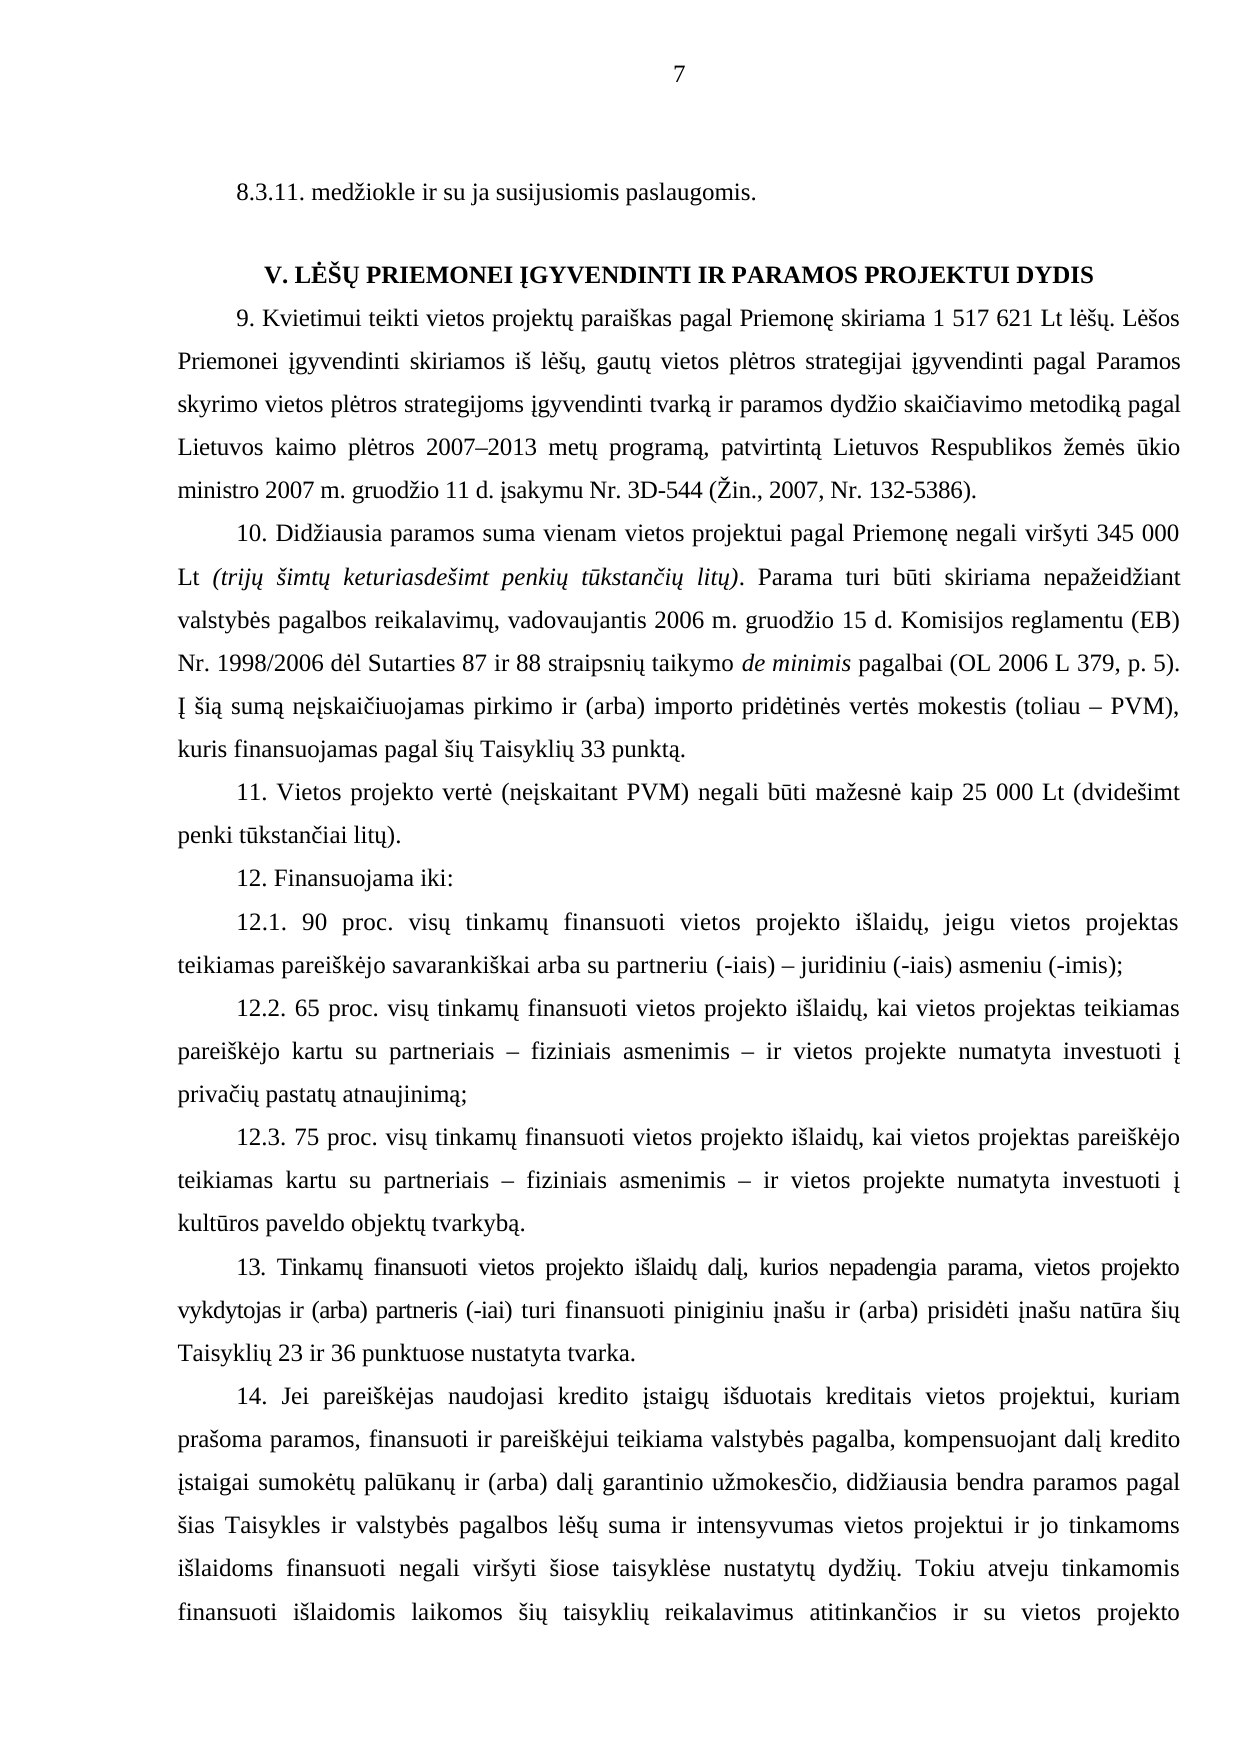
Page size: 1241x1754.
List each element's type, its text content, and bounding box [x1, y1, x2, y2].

text 12. Finansuojama iki: [177, 863, 1181, 892]
text 8.3.11. medžiokle ir su ja susijusiomis paslaugomis. [177, 177, 1181, 206]
text V. LĖŠŲ PRIEMONEI ĮGYVENDINTI IR PARAMOS PROJEKTUI DYDIS [177, 260, 1181, 288]
text 12.2. 65 proc. visų tinkamų finansuoti vietos projekto išlaidų, kai vietos projektas teikiamas pareiškėjo kartu su partneriais – fiziniais asmenimis – ir vietos projekte numatyta investuoti į privačių pastatų atnaujinimą; [177, 993, 1181, 1108]
text 12.3. 75 proc. visų tinkamų finansuoti vietos projekto išlaidų, kai vietos projektas pareiškėjo teikiamas kartu su partneriais – fiziniais asmenimis – ir vietos projekte numatyta investuoti į kultūros paveldo objektų tvarkybą. [177, 1122, 1181, 1237]
text 11. Vietos projekto vertė (neįskaitant PVM) negali būti mažesnė kaip 25 000 Lt (dvidešimt penki tūkstančiai litų). [177, 777, 1181, 849]
text 12.1. 90 proc. visų tinkamų finansuoti vietos projekto išlaidų, jeigu vietos projektas teikiamas pareiškėjo savarankiškai arba su partneriu (-iais) – juridiniu (-iais) asmeniu (-imis); [177, 907, 1181, 978]
text 9. Kvietimui teikti vietos projektų paraiškas pagal Priemonę skiriama 1 517 621 Lt lėšų. Lėšos Priemonei įgyvendinti skiriamos iš lėšų, gautų vietos plėtros strategijai įgyvendinti pagal Paramos skyrimo vietos plėtros strategijoms įgyvendinti tvarką ir paramos dydžio skaičiavimo metodiką pagal Lietuvos kaimo plėtros 2007–2013 metų programą, patvirtintą Lietuvos Respublikos žemės ūkio ministro 2007 m. gruodžio 11 d. įsakymu Nr. 3D-544 (Žin., 2007, Nr. 132-5386). [177, 303, 1181, 504]
text 13. Tinkamų finansuoti vietos projekto išlaidų dalį, kurios nepadengia parama, vietos projekto vykdytojas ir (arba) partneris (-iai) turi finansuoti piniginiu įnašu ir (arba) prisidėti įnašu natūra šių Taisyklių 23 ir 36 punktuose nustatyta tvarka. [177, 1252, 1181, 1367]
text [177, 1381, 1181, 1625]
text 10. Didžiausia paramos suma vienam vietos projektui pagal Priemonę negali viršyti 345 000 Lt (trijų šimtų keturiasdešimt penkių tūkstančių litų). Parama turi būti skiriama nepažeidžiant valstybės pagalbos reikalavimų, vadovaujantis 2006 m. gruodžio 15 d. Komisijos reglamentu (EB) Nr. 1998/2006 dėl Sutarties 87 ir 88 straipsnių taikymo de minimis pagalbai (OL 2006 L 379, p. 5). Į šią sumą neįskaičiuojamas pirkimo ir (arba) importo pridėtinės vertės mokestis (toliau – PVM), kuris finansuojamas pagal šių Taisyklių 33 punktą. [177, 518, 1181, 763]
